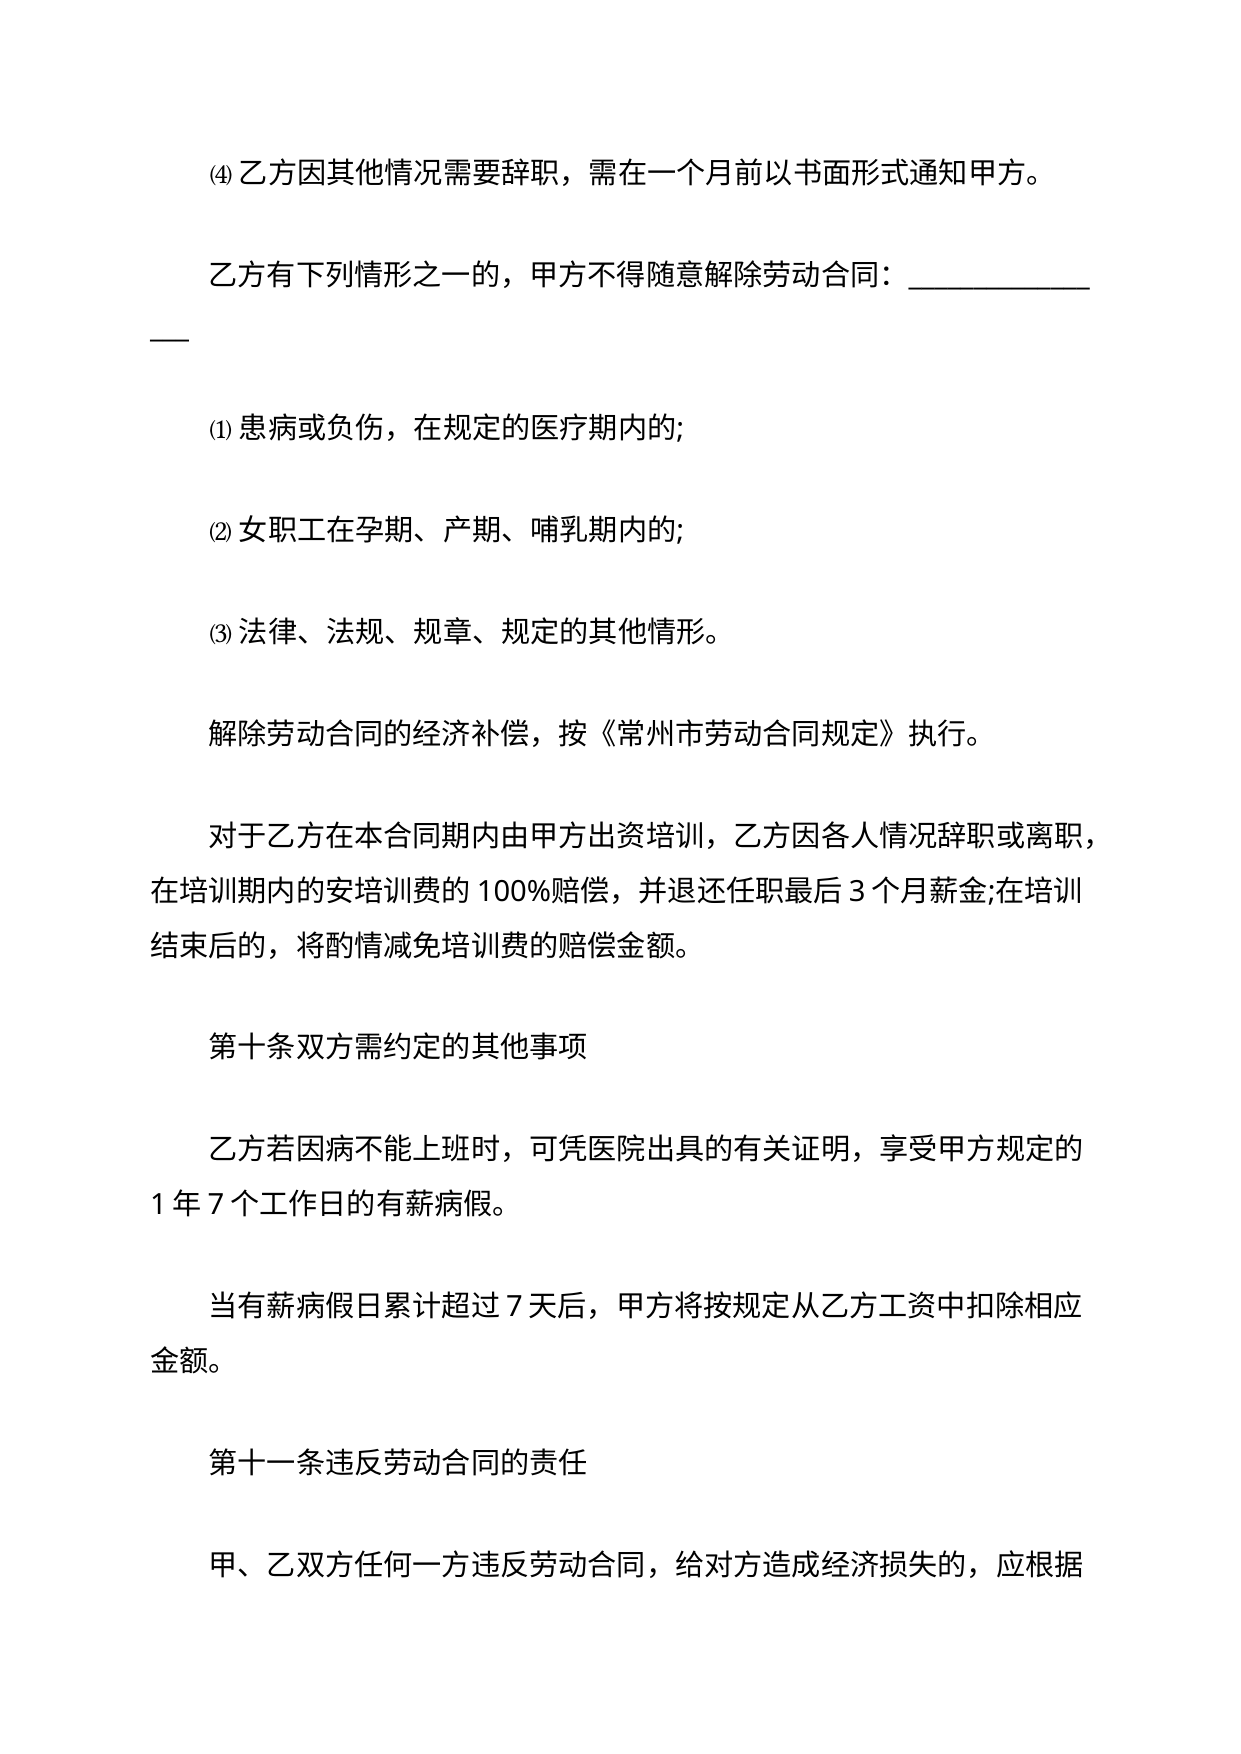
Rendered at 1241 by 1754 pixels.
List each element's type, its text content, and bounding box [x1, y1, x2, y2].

text 乙方若因病不能上班时，可凭医院出具的有关证明，享受甲方规定的1年7个工作日的有薪病假。 [150, 1126, 1090, 1223]
text 乙方有下列情形之一的，甲方不得随意解除劳动合同：_________________ [150, 252, 1090, 346]
text 当有薪病假日累计超过7天后，甲方将按规定从乙方工资中扣除相应金额。 [150, 1283, 1090, 1380]
text 对于乙方在本合同期内由甲方出资培训，乙方因各人情况辞职或离职，在培训期内的安培训费的100%赔偿，并退还任职最后3个月薪金;在培训结束后的，将酌情减免培训费的赔偿金额。 [150, 812, 1090, 964]
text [150, 1541, 1090, 1583]
text ⑷乙方因其他情况需要辞职，需在一个月前以书面形式通知甲方。 [150, 150, 1090, 192]
text ⑵女职工在孕期、产期、哺乳期内的; [150, 507, 1090, 549]
text ⑴患病或负伤，在规定的医疗期内的; [150, 405, 1090, 447]
text ⑶法律、法规、规章、规定的其他情形。 [150, 609, 1090, 651]
text 第十条双方需约定的其他事项 [150, 1024, 1090, 1066]
text 解除劳动合同的经济补偿，按《常州市劳动合同规定》执行。 [150, 711, 1090, 753]
text 第十一条违反劳动合同的责任 [150, 1439, 1090, 1482]
